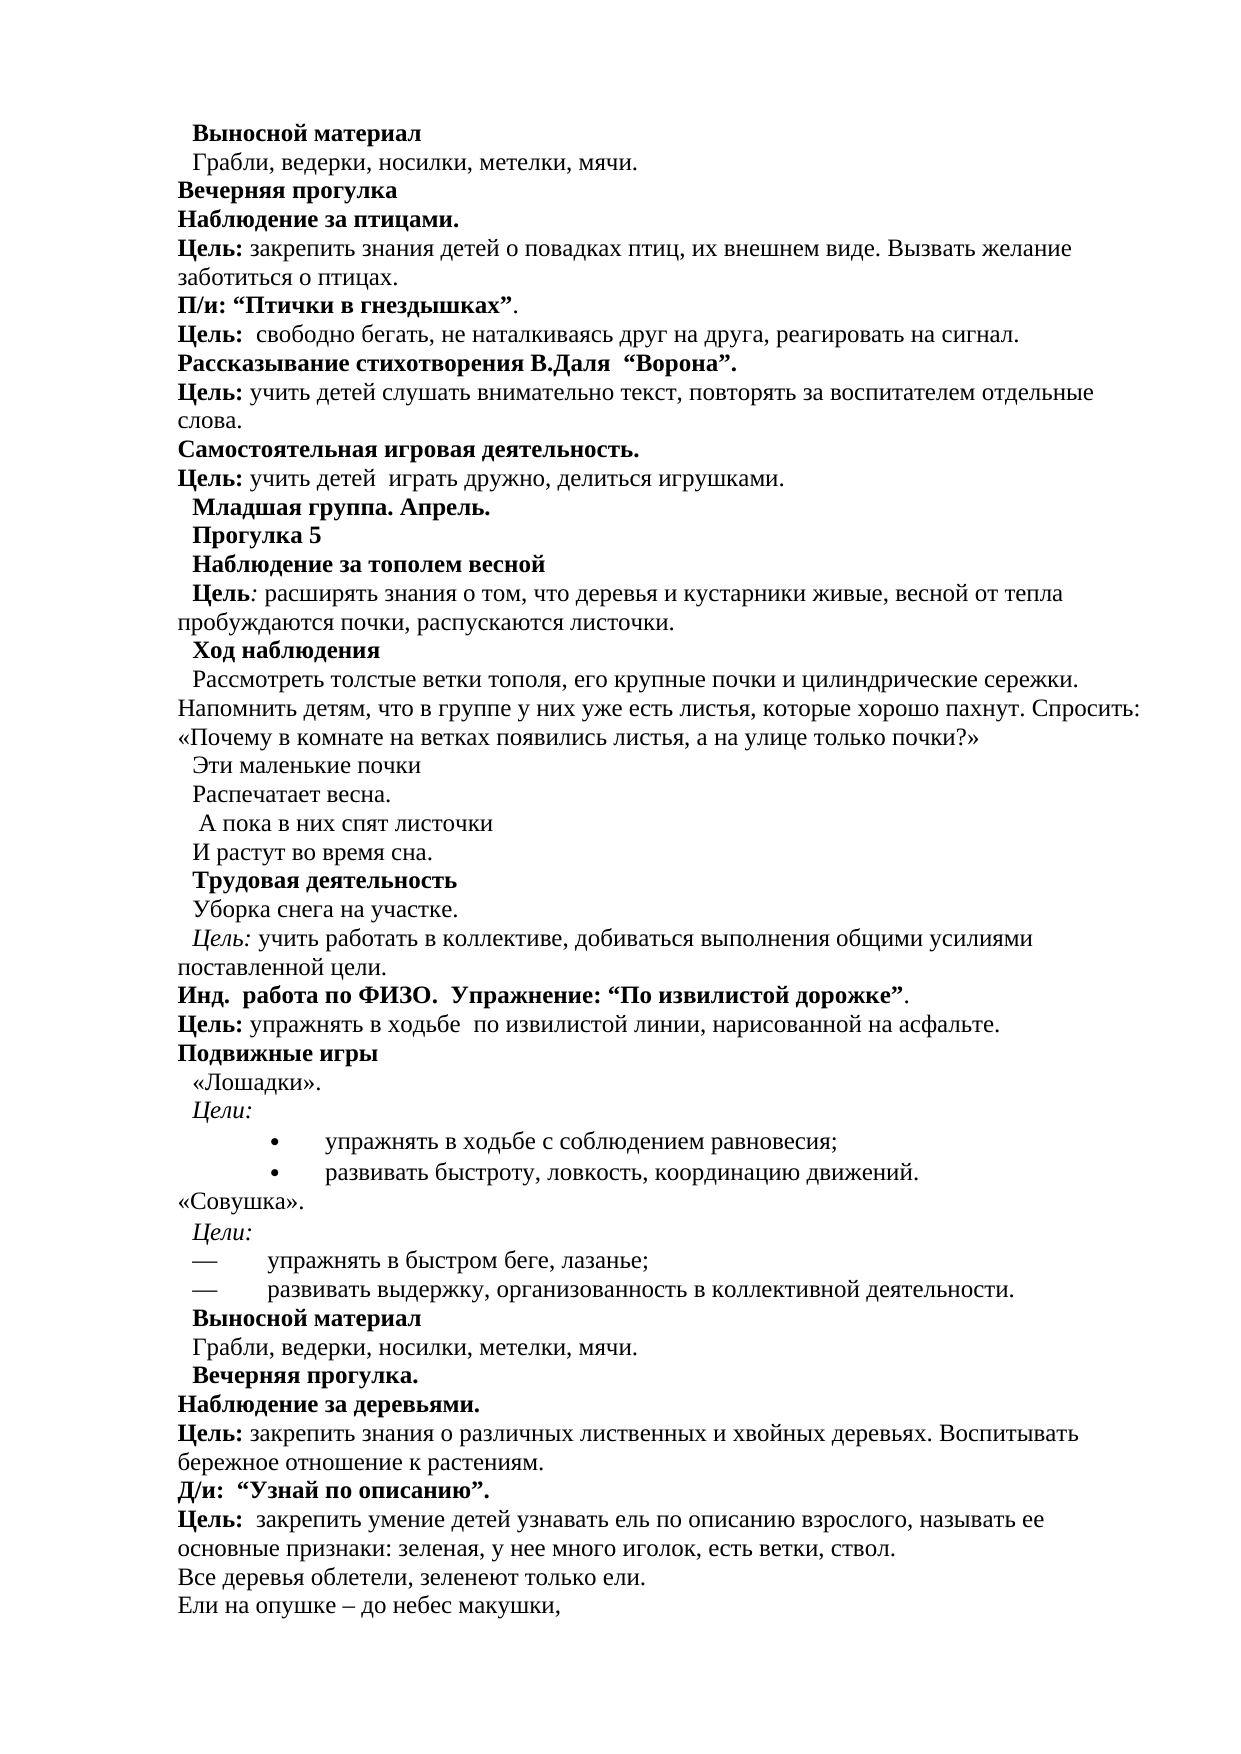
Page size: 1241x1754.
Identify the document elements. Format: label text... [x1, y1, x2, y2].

text Инд. работа по ФИЗО. Упражнение: “По извилистой дорожке”. [177, 981, 1152, 1009]
text Рассказывание стихотворения В.Даля “Ворона”. [177, 348, 1152, 377]
text Цель: расширять знания о том, что деревья и кустарники живые, весной от тепла пробуждаются почки, распускаются листочки. [177, 578, 1152, 636]
text Цель: закрепить умение детей узнавать ель по описанию взрослого, называть ее основные признаки: зеленая, у нее много иголок, есть ветки, ствол. [177, 1504, 1152, 1562]
text Вечерняя прогулка. [177, 1361, 1152, 1389]
text Выносной материал [177, 118, 1152, 147]
text Эти маленькие почки [177, 751, 1152, 779]
text Наблюдение за деревьями. [177, 1389, 1152, 1418]
text Трудовая деятельность [177, 866, 1152, 894]
text Цель: учить работать в коллективе, добиваться выполнения общими усилиями поставленной цели. [177, 923, 1152, 981]
text Уборка снега на участке. [177, 894, 1152, 923]
text Наблюдение за птицами. [177, 204, 1152, 233]
text Выносной материал [177, 1303, 1152, 1332]
text Цель: закрепить знания детей о повадках птиц, их внешнем виде. Вызвать желание заботиться о птицах. [177, 233, 1152, 291]
text Рассмотреть толстые ветки тополя, его крупные почки и цилиндрические сережки. Напомнить детям, что в группе у них уже есть листья, которые хорошо пахнут. Спросить: «Почему в комнате на ветках появились листья, а на улице только почки?» [177, 664, 1152, 751]
text Самостоятельная игровая деятельность. [177, 434, 1152, 463]
list развивать быстроту, ловкость, координацию движений. «Совушка». [177, 1157, 1152, 1215]
text Д/и: “Узнай по описанию”. [177, 1476, 1152, 1504]
text Младшая группа. Апрель. [177, 492, 1152, 521]
text — упражнять в быстром беге, лазанье; [177, 1246, 1152, 1274]
text Цель: свободно бегать, не наталкиваясь друг на друга, реагировать на сигнал. [177, 319, 1152, 348]
text «Лошадки». [177, 1067, 1152, 1096]
text Грабли, ведерки, носилки, метелки, мячи. [177, 1332, 1152, 1361]
text Цели: [177, 1096, 1152, 1124]
text Цель: упражнять в ходьбе по извилистой линии, нарисованной на асфальте. [177, 1009, 1152, 1038]
text Все деревья облетели, зеленеют только ели. [177, 1562, 1152, 1591]
text И растут во время сна. [177, 837, 1152, 866]
text Цель: закрепить знания о различных лиственных и хвойных деревьях. Воспитывать бережное отношение к растениям. [177, 1418, 1152, 1476]
list упражнять в ходьбе с соблюдением равновесия; [177, 1126, 1152, 1155]
text — развивать выдержку, организованность в коллективной деятельности. [177, 1274, 1152, 1303]
text Ели на опушке – до небес макушки, [177, 1591, 1152, 1619]
text Подвижные игры [177, 1038, 1152, 1067]
text Наблюдение за тополем весной [177, 549, 1152, 578]
text Цель: учить детей слушать внимательно текст, повторять за воспитателем отдельные слова. [177, 377, 1152, 434]
text Вечерняя прогулка [177, 176, 1152, 204]
text Цели: [177, 1217, 1152, 1246]
text П/и: “Птички в гнездышках”. [177, 291, 1152, 319]
text Цель: учить детей играть дружно, делиться игрушками. [177, 463, 1152, 492]
text Грабли, ведерки, носилки, метелки, мячи. [177, 147, 1152, 176]
text Распечатает весна. [177, 779, 1152, 808]
text А пока в них спят листочки [177, 808, 1152, 837]
text Ход наблюдения [177, 636, 1152, 664]
text Прогулка 5 [177, 521, 1152, 549]
